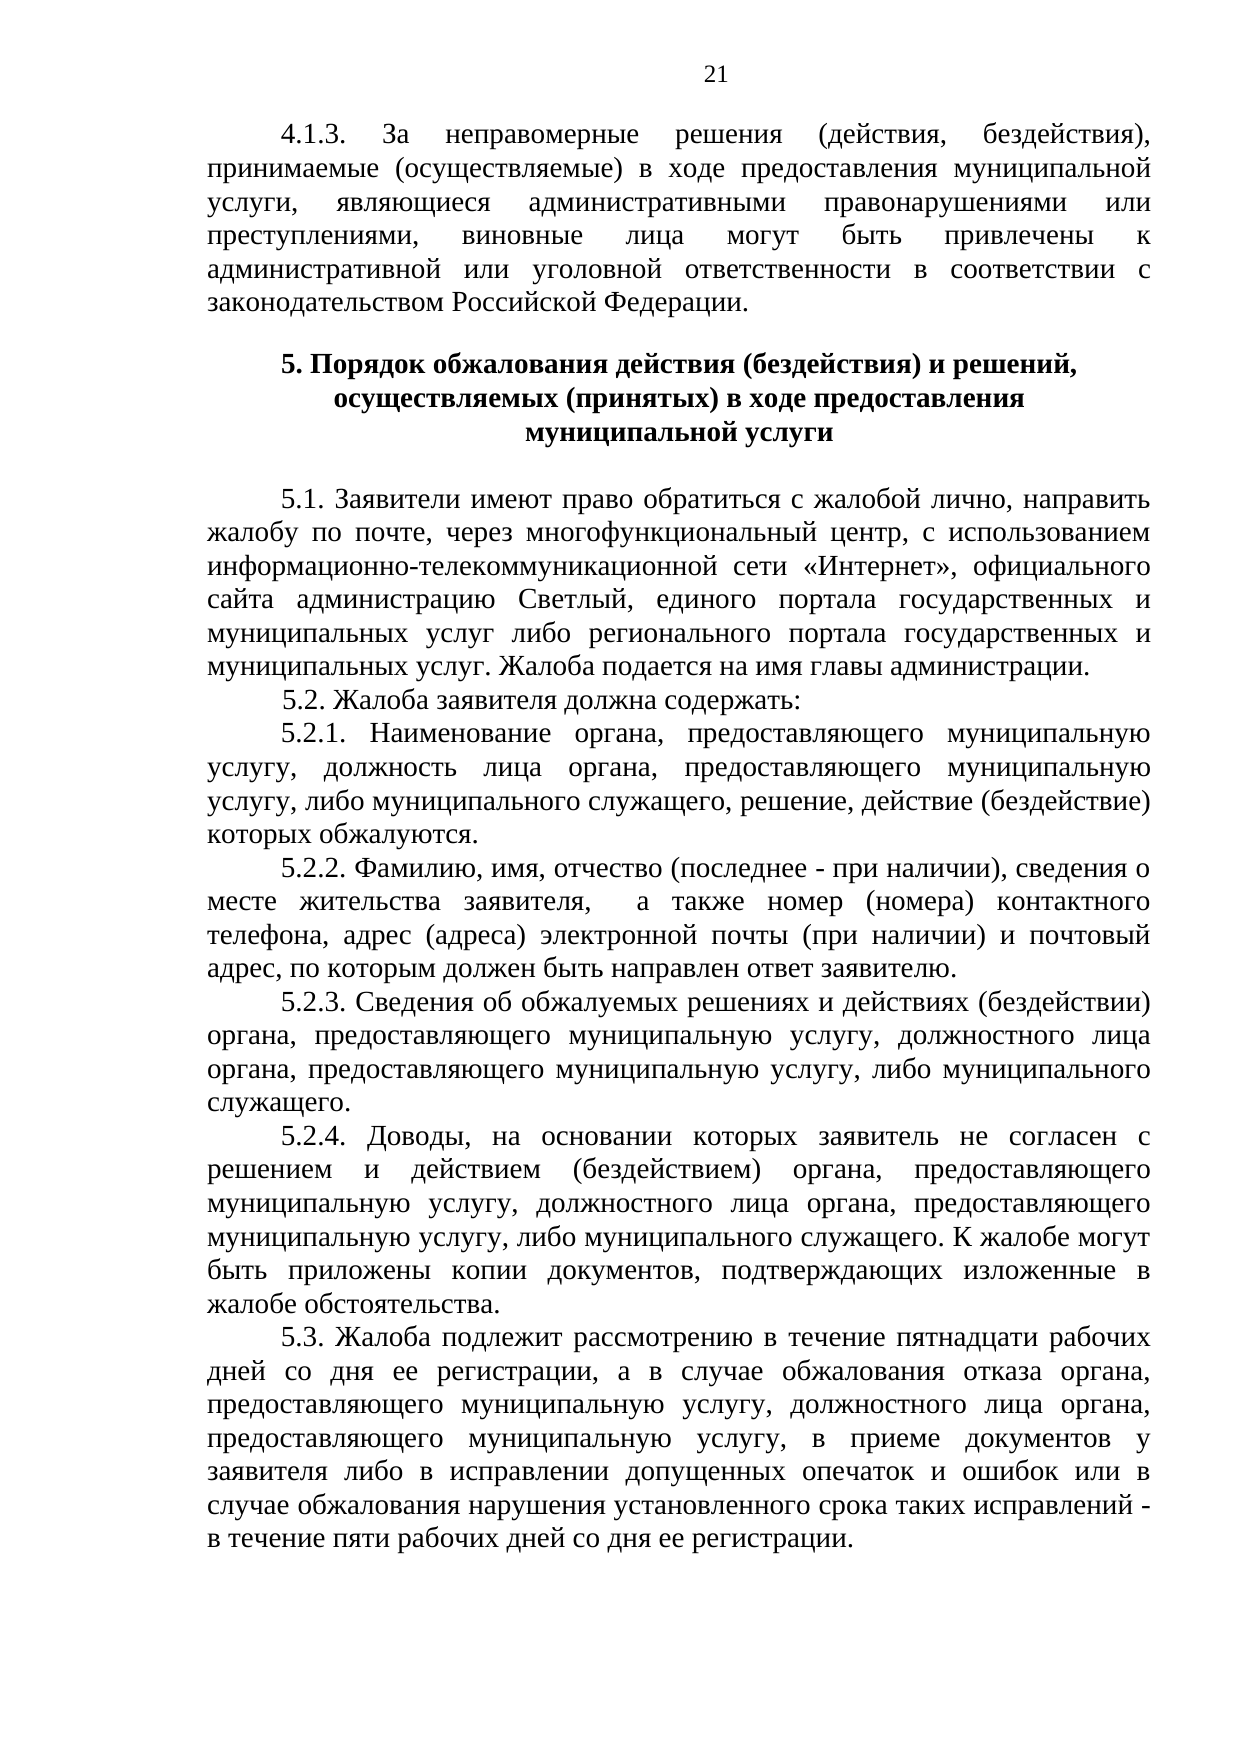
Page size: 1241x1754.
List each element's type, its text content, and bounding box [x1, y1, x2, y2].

text 5.2.1. Наименование органа, предоставляющего муниципальную услугу, должность лица органа, предоставляющего муниципальную услугу, либо муниципального служащего, решение, действие (бездействие) которых обжалуются. [207, 716, 1152, 850]
text 21 [207, 59, 1152, 88]
text 5.2.3. Сведения об обжалуемых решениях и действиях (бездействии) органа, предоставляющего муниципальную услугу, должностного лица органа, предоставляющего муниципальную услугу, либо муниципального служащего. [207, 984, 1152, 1118]
text 4.1.3. За неправомерные решения (действия, бездействия), принимаемые (осуществляемые) в ходе предоставления муниципальной услуги, являющиеся административными правонарушениями или преступлениями, виновные лица могут быть привлечены к административной или уголовной ответственности в соответствии с законодательством Российской Федерации. [207, 117, 1152, 318]
text 5.2.4. Доводы, на основании которых заявитель не согласен с решением и действием (бездействием) органа, предоставляющего муниципальную услугу, должностного лица органа, предоставляющего муниципальную услугу, либо муниципального служащего. К жалобе могут быть приложены копии документов, подтверждающих изложенные в жалобе обстоятельства. [207, 1118, 1152, 1319]
text 5. Порядок обжалования действия (бездействия) и решений, [207, 347, 1152, 380]
text 5.1. Заявители имеют право обратиться с жалобой лично, направить жалобу по почте, через многофункциональный центр, с использованием информационно-телекоммуникационной сети «Интернет», официального сайта администрацию Светлый, единого портала государственных и муниципальных услуг либо регионального портала государственных и муниципальных услуг. Жалоба подается на имя главы администрации. [207, 481, 1152, 682]
text осуществляемых (принятых) в ходе предоставления [207, 380, 1152, 414]
text 5.2.2. Фамилию, имя, отчество (последнее - при наличии), сведения о месте жительства заявителя, а также номер (номера) контактного телефона, адрес (адреса) электронной почты (при наличии) и почтовый адрес, по которым должен быть направлен ответ заявителю. [207, 850, 1152, 984]
text муниципальной услуги [207, 414, 1152, 447]
text 5.2. Жалоба заявителя должна содержать: [207, 682, 1152, 716]
text 5.3. Жалоба подлежит рассмотрению в течение пятнадцати рабочих дней со дня ее регистрации, а в случае обжалования отказа органа, предоставляющего муниципальную услугу, должностного лица органа, предоставляющего муниципальную услугу, в приеме документов у заявителя либо в исправлении допущенных опечаток и ошибок или в случае обжалования нарушения установленного срока таких исправлений - в течение пяти рабочих дней со дня ее регистрации. [207, 1319, 1152, 1554]
